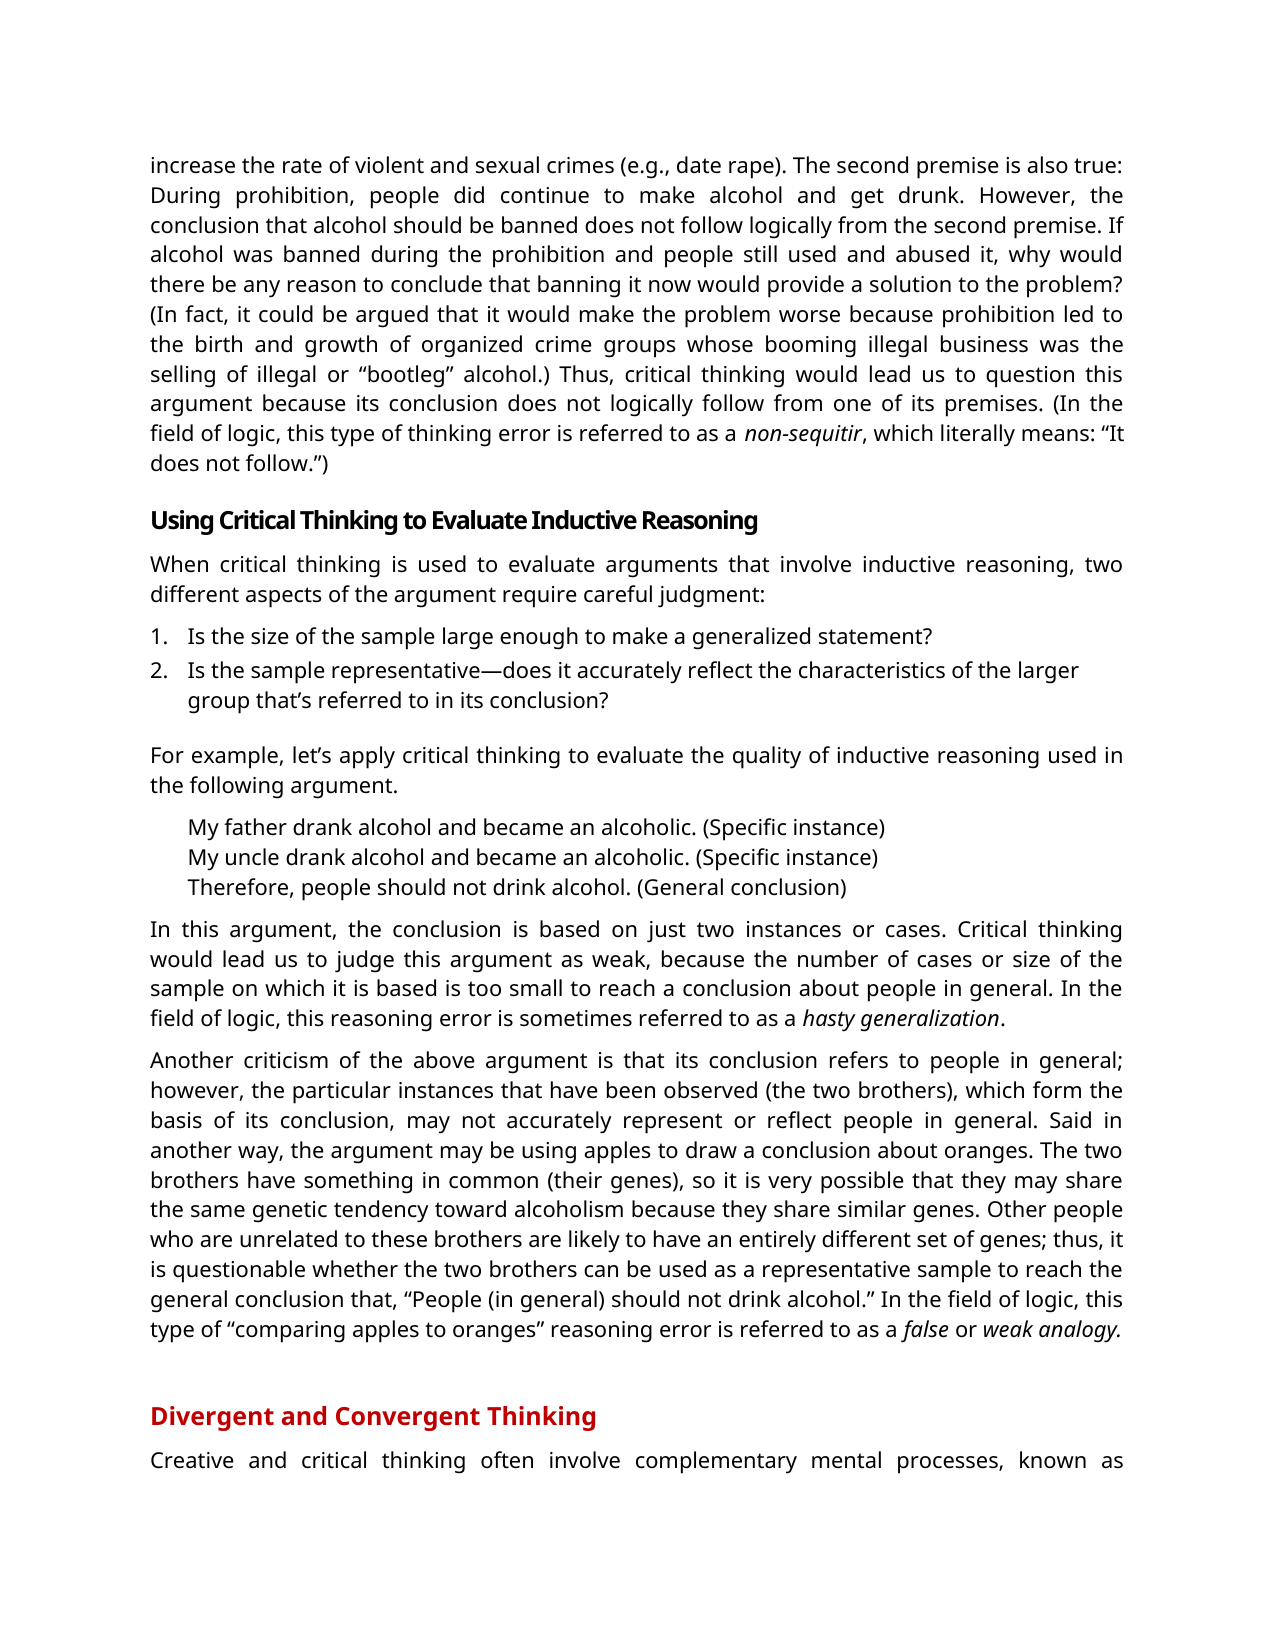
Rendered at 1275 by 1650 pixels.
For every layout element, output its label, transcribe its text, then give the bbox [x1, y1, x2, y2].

text Using Critical Thinking to Evaluate Inductive Reasoning [150, 503, 1125, 537]
text 1. Is the size of the sample large enough to make a generalized statement? [150, 621, 1125, 651]
text In this argument, the conclusion is based on just two instances or cases. Critical thinking would lead us to judge this argument as weak, because the number of cases or size of the sample on which it is based is too small to reach a conclusion about people in general. In the field of logic, this reasoning error is sometimes referred to as a hasty generalization. [150, 914, 1125, 1033]
text Another criticism of the above argument is that its conclusion refers to people in general; however, the particular instances that have been observed (the two brothers), which form the basis of its conclusion, may not accurately represent or reflect people in general. Said in another way, the argument may be using apples to draw a conclusion about oranges. The two brothers have something in common (their genes), so it is very possible that they may share the same genetic tendency toward alcoholism because they share similar genes. Other people who are unrelated to these brothers are likely to have an entirely different set of genes; thus, it is questionable whether the two brothers can be used as a representative sample to reach the general conclusion that, “People (in general) should not drink alcohol.” In the field of logic, this type of “comparing apples to oranges” reasoning error is referred to as a false or weak analogy. [150, 1046, 1125, 1343]
text My uncle drank alcohol and became an alcoholic. (Specific instance) [187, 842, 1125, 872]
text For example, let’s apply critical thinking to evaluate the quality of inductive reasoning used in the following argument. [150, 740, 1125, 799]
text 2. Is the sample representative—does it accurately reflect the characteristics of the larger group that’s referred to in its conclusion? [150, 655, 1125, 715]
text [150, 150, 1125, 478]
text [150, 1445, 1125, 1474]
text Divergent and Convergent Thinking [150, 1398, 1125, 1432]
text When critical thinking is used to evaluate arguments that involve inductive reasoning, two different aspects of the argument require careful judgment: [150, 549, 1125, 609]
text Therefore, people should not drink alcohol. (General conclusion) [187, 872, 1125, 901]
text My father drank alcohol and became an alcoholic. (Specific instance) [187, 812, 1125, 842]
